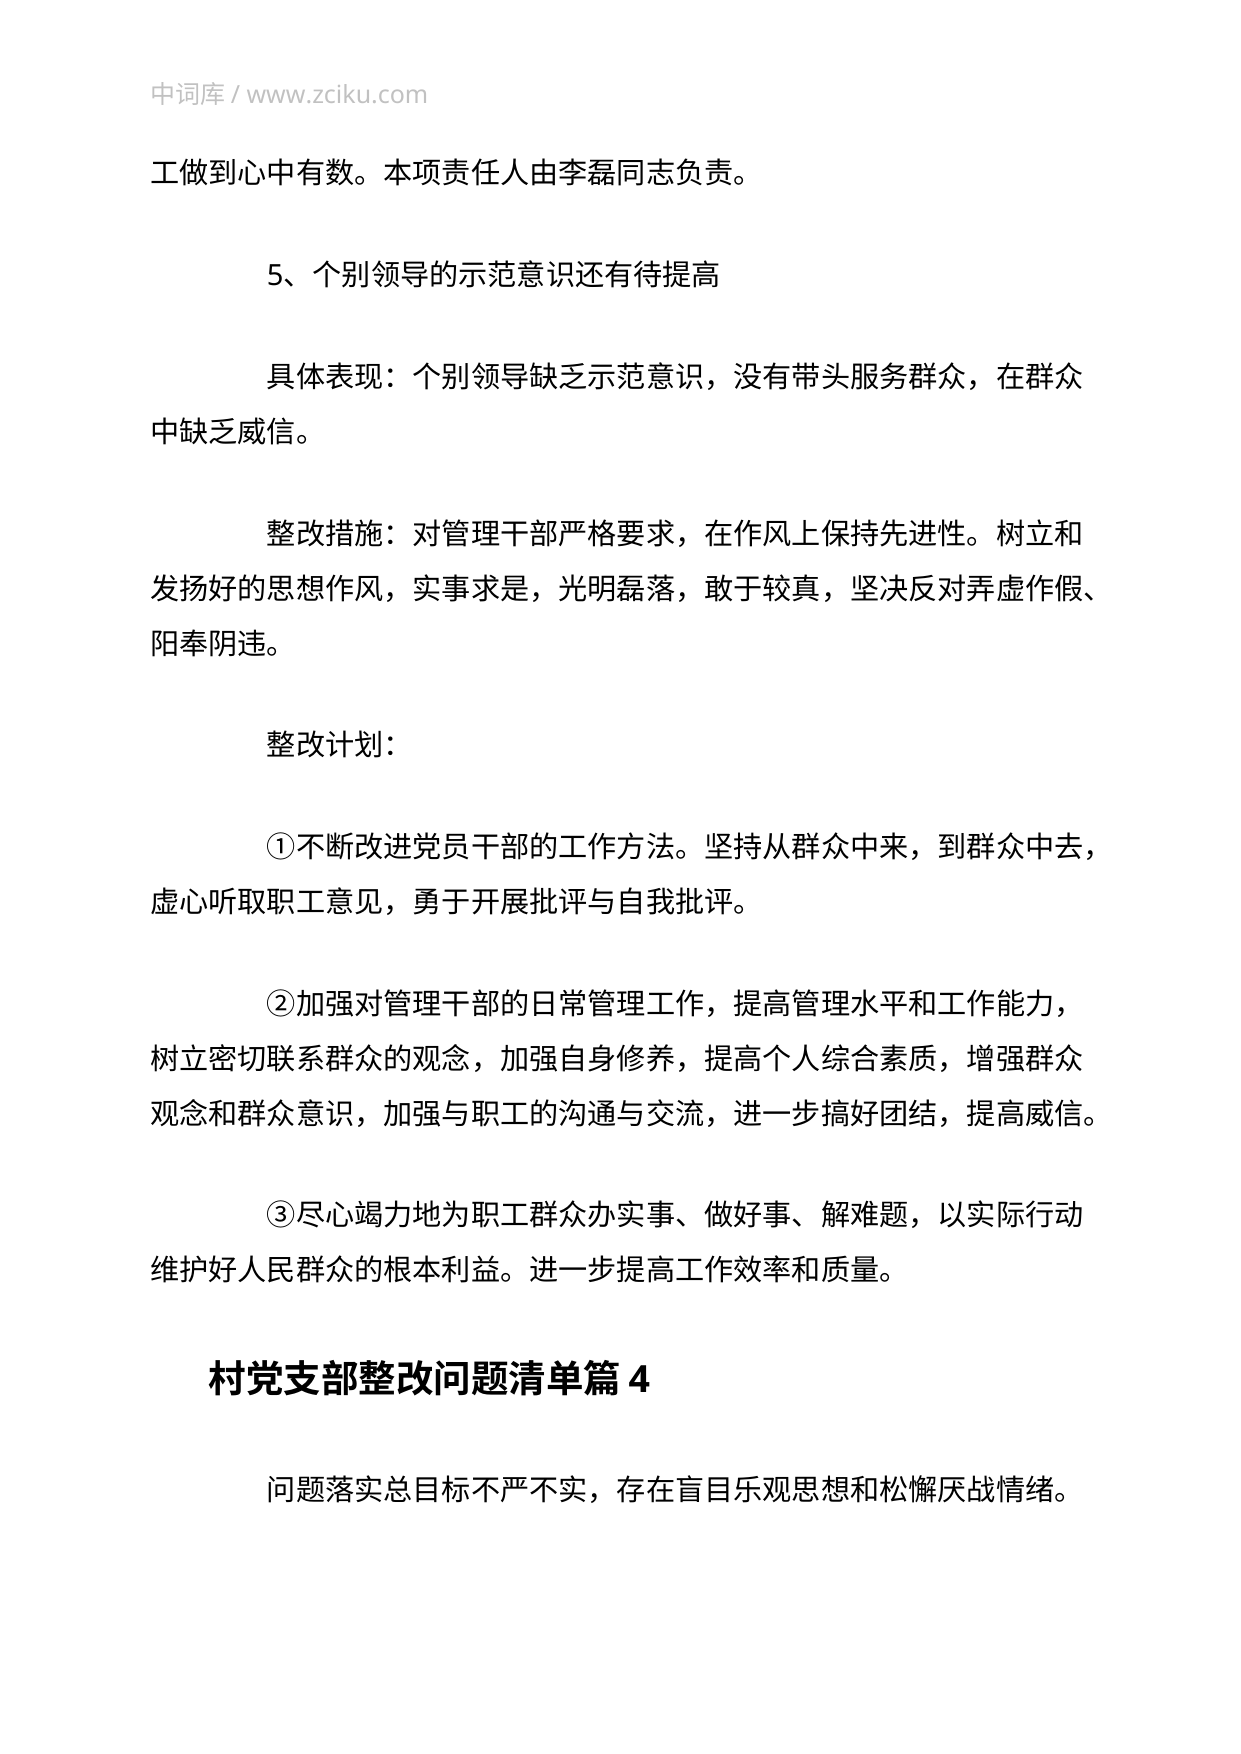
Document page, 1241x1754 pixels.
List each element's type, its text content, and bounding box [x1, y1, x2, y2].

text 具体表现：个别领导缺乏示范意识，没有带头服务群众，在群众中缺乏威信。 [150, 354, 1090, 451]
text 问题落实总目标不严不实，存在盲目乐观思想和松懈厌战情绪。 [150, 1466, 1090, 1508]
text ③尽心竭力地为职工群众办实事、做好事、解难题，以实际行动维护好人民群众的根本利益。进一步提高工作效率和质量。 [150, 1192, 1090, 1289]
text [150, 150, 1090, 192]
text ①不断改进党员干部的工作方法。坚持从群众中来，到群众中去，虚心听取职工意见，勇于开展批评与自我批评。 [150, 824, 1090, 921]
text 5、个别领导的示范意识还有待提高 [150, 252, 1090, 294]
text 整改计划： [150, 722, 1090, 764]
text 整改措施：对管理干部严格要求，在作风上保持先进性。树立和发扬好的思想作风，实事求是，光明磊落，敢于较真，坚决反对弄虚作假、阳奉阴违。 [150, 510, 1090, 662]
text 村党支部整改问题清单篇4 [150, 1349, 1090, 1403]
text ②加强对管理干部的日常管理工作，提高管理水平和工作能力，树立密切联系群众的观念，加强自身修养，提高个人综合素质，增强群众观念和群众意识，加强与职工的沟通与交流，进一步搞好团结，提高威信。 [150, 980, 1090, 1132]
